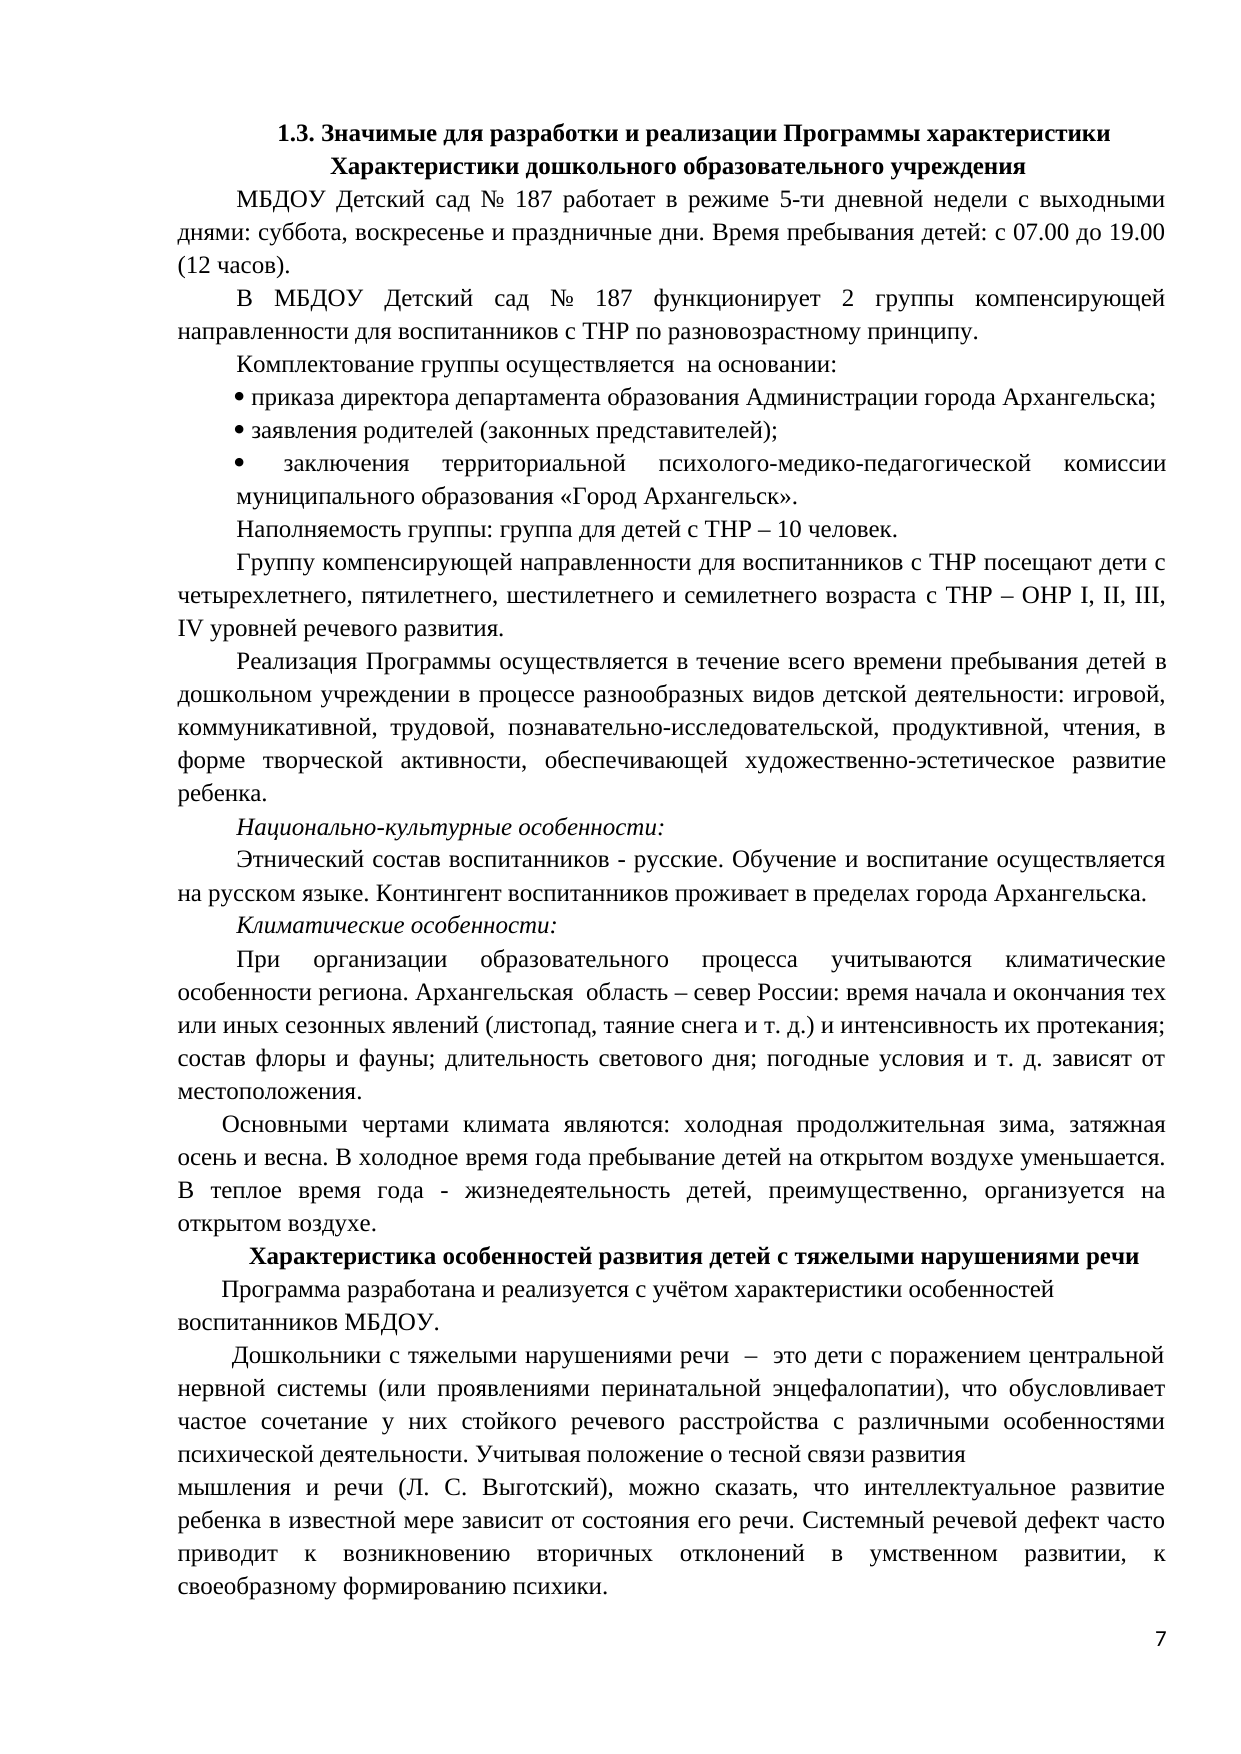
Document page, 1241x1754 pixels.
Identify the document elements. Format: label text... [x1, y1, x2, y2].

text мышления и речи (Л. С. Выготский), можно сказать, что интеллектуальное развитие ребенка в известной мере зависит от состояния его речи. Системный речевой дефект часто приводит к возникновению вторичных отклонений в умственном развитии, к своеобразному формированию психики. [177, 1472, 1167, 1600]
text Основными чертами климата являются: холодная продолжительная зима, затяжная осень и весна. В холодное время года пребывание детей на открытом воздухе уменьшается. В теплое время года - жизнедеятельность детей, преимущественно, организуется на открытом воздухе. [177, 1109, 1167, 1237]
text 1.3. Значимые для разработки и реализации Программы характеристики [177, 118, 1167, 147]
text Национально-культурные особенности: [177, 812, 1167, 840]
text Этнический состав воспитанников - русские. Обучение и воспитание осуществляется на русском языке. Контингент воспитанников проживает в пределах города Архангельска. [177, 844, 1167, 906]
text При организации образовательного процесса учитываются климатические особенности региона. Архангельская область – север России: время начала и окончания тех или иных сезонных явлений (листопад, таяние снега и т. д.) и интенсивность их протекания; состав флоры и фауны; длительность светового дня; погодные условия и т. д. зависят от местоположения. [177, 944, 1167, 1104]
text Наполняемость группы: группа для детей с ТНР – 10 человек. [177, 514, 1167, 543]
text Характеристики дошкольного образовательного учреждения [177, 151, 1167, 180]
text Реализация Программы осуществляется в течение всего времени пребывания детей в дошкольном учреждении в процессе разнообразных видов детской деятельности: игровой, коммуникативной, трудовой, познавательно-исследовательской, продуктивной, чтения, в форме творческой активности, обеспечивающей художественно-эстетическое развитие ребенка. [177, 646, 1167, 807]
text В МБДОУ Детский сад № 187 функционирует 2 группы компенсирующей направленности для воспитанников с ТНР по разновозрастному принципу. [177, 283, 1167, 345]
text Характеристика особенностей развития детей с тяжелыми нарушениями речи [177, 1241, 1167, 1269]
text МБДОУ Детский сад № 187 работает в режиме 5-ти дневной недели с выходными днями: суббота, воскресенье и праздничные дни. Время пребывания детей: с 07.00 до 19.00 (12 часов). [177, 184, 1167, 279]
list приказа директора департамента образования Администрации города Архангельска; [235, 382, 1167, 411]
text Программа разработана и реализуется с учётом характеристики особенностей воспитанников МБДОУ. [177, 1274, 1167, 1336]
text Дошкольники с тяжелыми нарушениями речи – это дети с поражением центральной нервной системы (или проявлениями перинатальной энцефалопатии), что обусловливает частое сочетание у них стойкого речевого расстройства с различными особенностями психической деятельности. Учитывая положение о тесной связи развития [177, 1340, 1167, 1468]
text Группу компенсирующей направленности для воспитанников с ТНР посещают дети с четырехлетнего, пятилетнего, шестилетнего и семилетнего возраста с ТНР – ОНР I, II, III, IV уровней речевого развития. [177, 547, 1167, 642]
list заключения территориальной психолого-медико-педагогической комиссии муниципального образования «Город Архангельск». [235, 448, 1167, 510]
list заявления родителей (законных представителей); [235, 415, 1167, 444]
text Климатические особенности: [177, 911, 1167, 939]
text Комплектование группы осуществляется на основании: [177, 349, 1167, 378]
